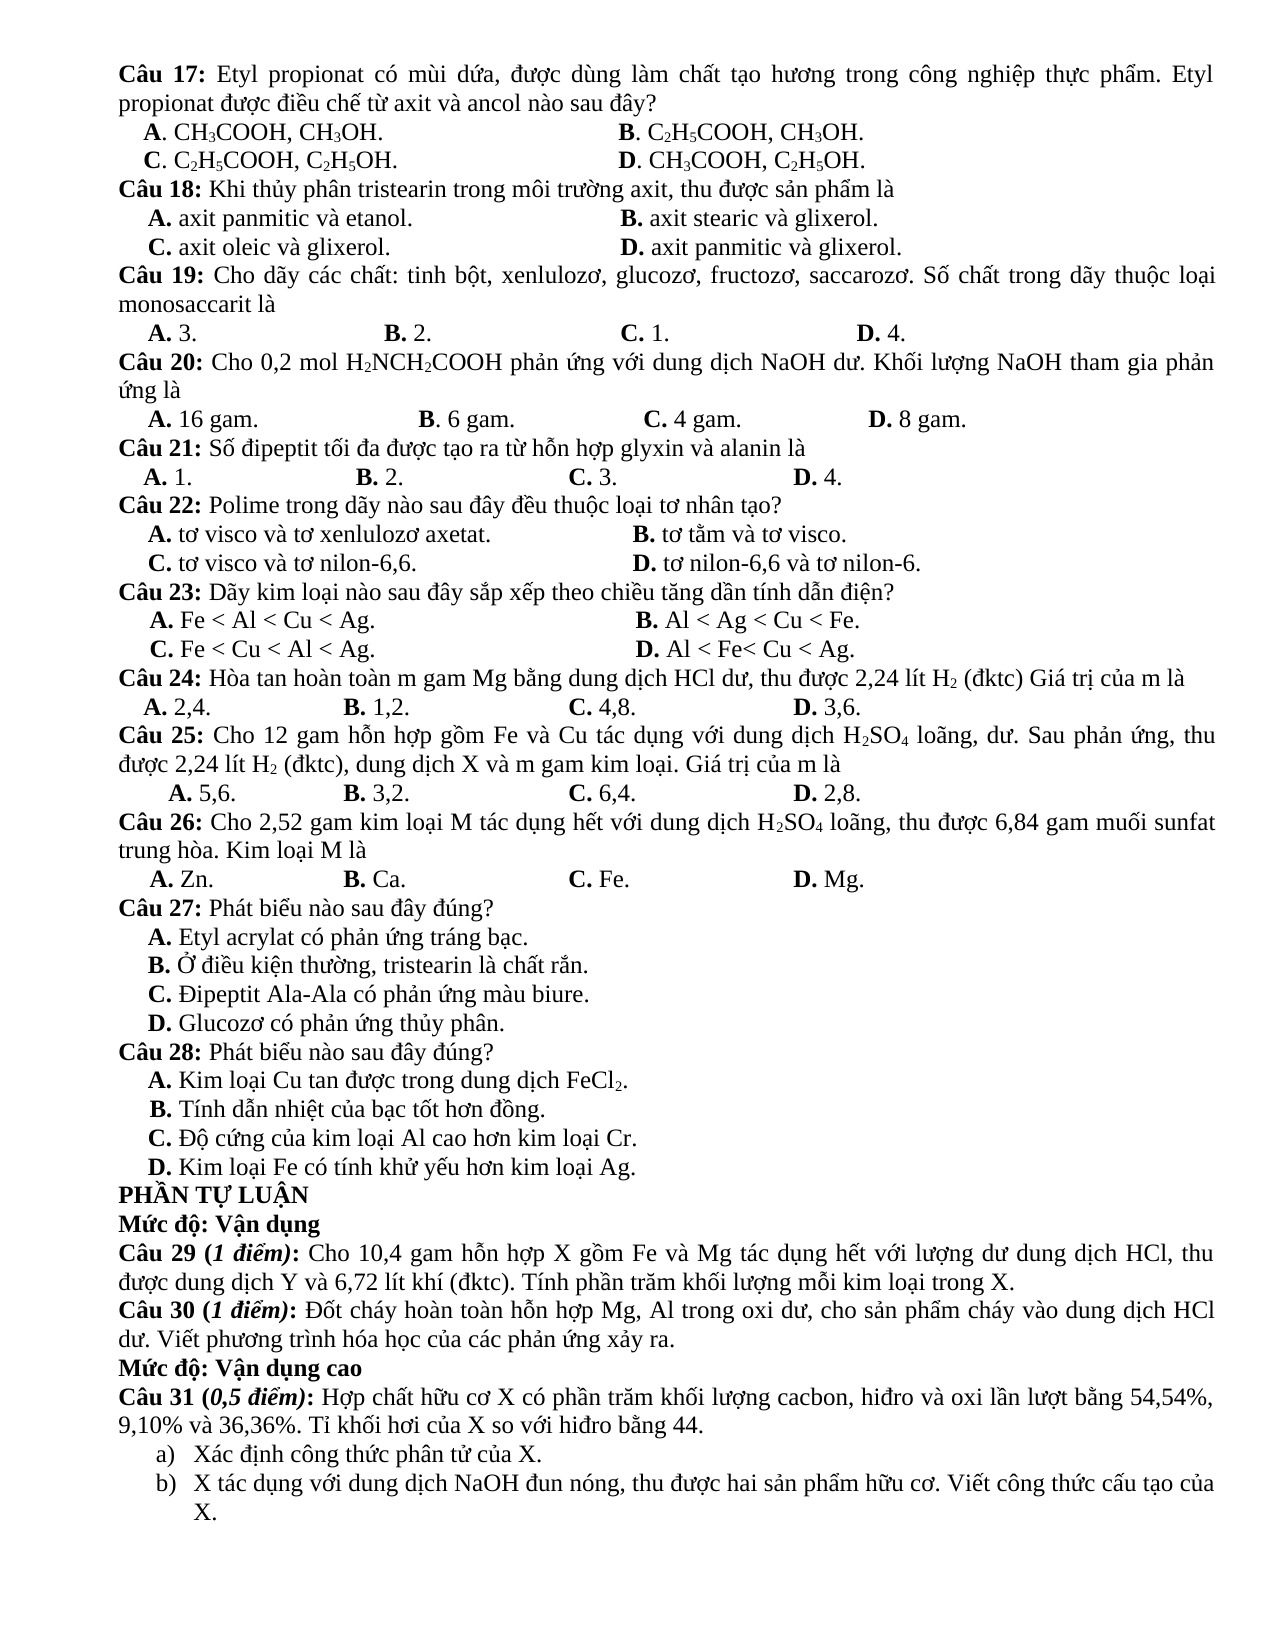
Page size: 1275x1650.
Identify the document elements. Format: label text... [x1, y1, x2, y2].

text Câu 17: Etyl propionat có mùi dứa, được dùng làm chất tạo hương trong công nghiệp thực phẩm. Etyl propionat được điều chế từ axit và ancol nào sau đây? [118, 59, 1216, 117]
text Câu 23: Dãy kim loại nào sau đây sắp xếp theo chiều tăng dần tính dẫn điện? [118, 577, 1216, 605]
text PHẦN TỰ LUẬN [118, 1180, 1216, 1209]
text Câu 26: Cho 2,52 gam kim loại M tác dụng hết với dung dịch H2SO4 loãng, thu được 6,84 gam muối sunfat trung hòa. Kim loại M là [118, 807, 1216, 864]
text Câu 29 (1 điểm): Cho 10,4 gam hỗn hợp X gồm Fe và Mg tác dụng hết với lượng dư dung dịch HCl, thu được dung dịch Y và 6,72 lít khí (đktc). Tính phần trăm khối lượng mỗi kim loại trong X. [118, 1238, 1216, 1295]
text C. Đipeptit Ala-Ala có phản ứng màu biure. [118, 979, 1218, 1008]
text D. Glucozơ có phản ứng thủy phân. [118, 1008, 1218, 1037]
text A. Etyl acrylat có phản ứng tráng bạc. [118, 922, 1218, 950]
list Xác định công thức phân tử của X. [156, 1439, 1216, 1468]
text A. Fe < Al < Cu < Ag. B. Al < Ag < Cu < Fe. [118, 605, 1216, 634]
text Câu 31 (0,5 điểm): Hợp chất hữu cơ X có phần trăm khối lượng cacbon, hiđro và oxi lần lượt bằng 54,54%, 9,10% và 36,36%. Tỉ khối hơi của X so với hiđro bằng 44. [118, 1382, 1216, 1439]
text Câu 21: Số đipeptit tối đa được tạo ra từ hỗn hợp glyxin và alanin là [118, 433, 1216, 462]
text A. 2,4. B. 1,2. C. 4,8. D. 3,6. [118, 692, 1216, 720]
text C. axit oleic và glixerol. D. axit panmitic và glixerol. [118, 232, 1218, 260]
text D. Kim loại Fe có tính khử yếu hơn kim loại Ag. [118, 1152, 1218, 1180]
text Câu 22: Polime trong dãy nào sau đây đều thuộc loại tơ nhân tạo? [118, 490, 1216, 519]
text A. tơ visco và tơ xenlulozơ axetat. B. tơ tằm và tơ visco. [118, 519, 1216, 548]
text Câu 20: Cho 0,2 mol H2NCH2COOH phản ứng với dung dịch NaOH dư. Khối lượng NaOH tham gia phản ứng là [118, 347, 1216, 404]
text B. Tính dẫn nhiệt của bạc tốt hơn đồng. [118, 1094, 1216, 1123]
text Câu 19: Cho dãy các chất: tinh bột, xenlulozơ, glucozơ, fructozơ, saccarozơ. Số chất trong dãy thuộc loại monosaccarit là [118, 260, 1218, 318]
text Mức độ: Vận dụng [118, 1209, 1216, 1238]
text Câu 24: Hòa tan hoàn toàn m gam Mg bằng dung dịch HCl dư, thu được 2,24 lít H2 (đktc) Giá trị của m là [118, 663, 1216, 692]
text A. CH3COOH, CH3OH. B. C2H5COOH, CH3OH. [118, 117, 1216, 145]
text A. Zn. B. Ca. C. Fe. D. Mg. [118, 864, 1216, 893]
text A. axit panmitic và etanol. B. axit stearic và glixerol. [118, 203, 1218, 232]
text Câu 28: Phát biểu nào sau đây đúng? [118, 1037, 1218, 1065]
text Câu 30 (1 điểm): Đốt cháy hoàn toàn hỗn hợp Mg, Al trong oxi dư, cho sản phẩm cháy vào dung dịch HCl dư. Viết phương trình hóa học của các phản ứng xảy ra. [118, 1295, 1216, 1353]
text C. Độ cứng của kim loại Al cao hơn kim loại Cr. [118, 1123, 1218, 1152]
text Câu 27: Phát biểu nào sau đây đúng? [118, 893, 1216, 922]
text A. 1. B. 2. C. 3. D. 4. [118, 462, 1216, 490]
text A. 16 gam. B. 6 gam. C. 4 gam. D. 8 gam. [118, 404, 1216, 433]
text Câu 25: Cho 12 gam hỗn hợp gồm Fe và Cu tác dụng với dung dịch H2SO4 loãng, dư. Sau phản ứng, thu được 2,24 lít H2 (đktc), dung dịch X và m gam kim loại. Giá trị của m là [118, 720, 1216, 778]
text C. C2H5COOH, C2H5OH. D. CH3COOH, C2H5OH. [118, 145, 1216, 174]
text C. tơ visco và tơ nilon-6,6. D. tơ nilon-6,6 và tơ nilon-6. [118, 548, 1216, 577]
text Câu 18: Khi thủy phân tristearin trong môi trường axit, thu được sản phẩm là [118, 174, 1218, 203]
text A. 5,6. B. 3,2. C. 6,4. D. 2,8. [118, 778, 1216, 807]
text Mức độ: Vận dụng cao [118, 1353, 1216, 1382]
text A. 3. B. 2. C. 1. D. 4. [118, 318, 1218, 347]
text C. Fe < Cu < Al < Ag. D. Al < Fe< Cu < Ag. [118, 634, 1216, 663]
text B. Ở điều kiện thường, tristearin là chất rắn. [118, 950, 1218, 979]
list X tác dụng với dung dịch NaOH đun nóng, thu được hai sản phẩm hữu cơ. Viết công thức cấu tạo của X. [156, 1468, 1216, 1525]
text A. Kim loại Cu tan được trong dung dịch FeCl2. [118, 1065, 1218, 1094]
